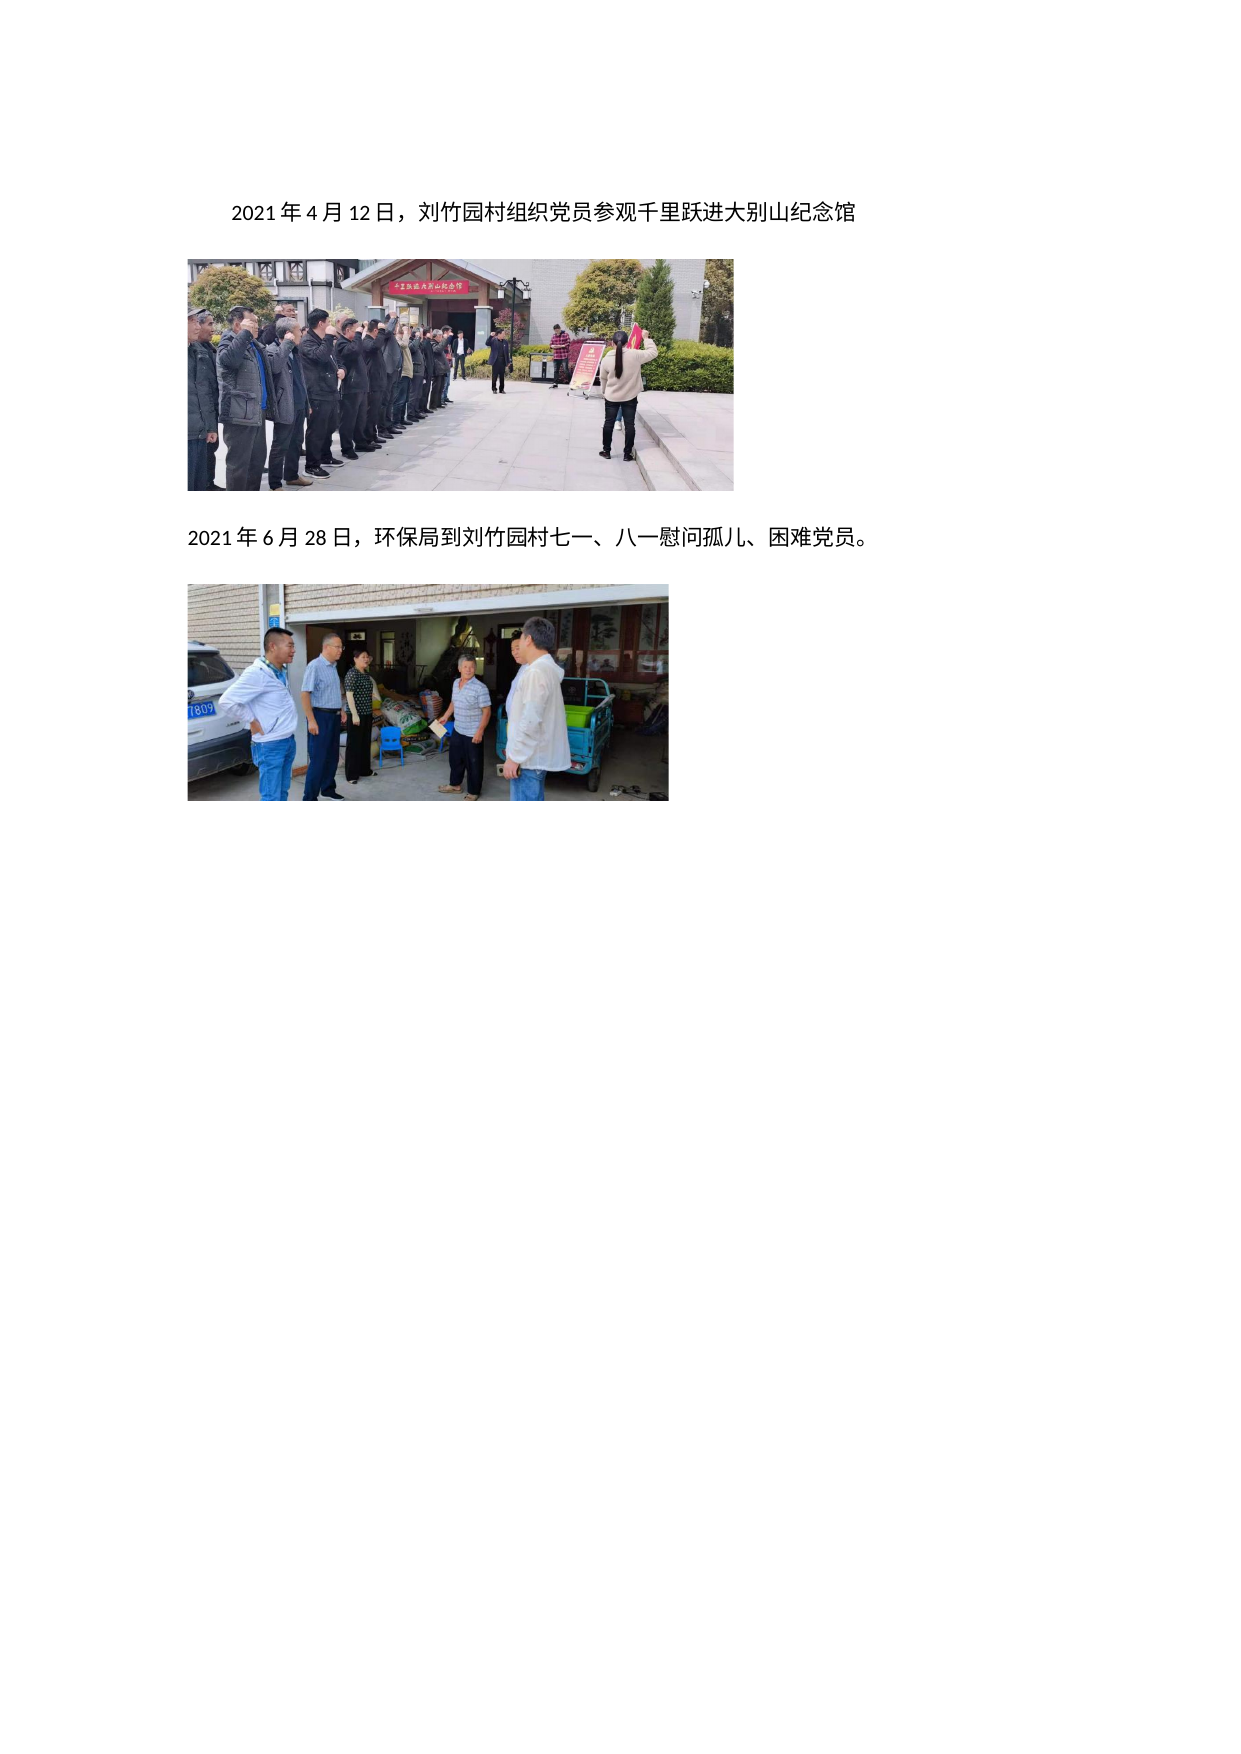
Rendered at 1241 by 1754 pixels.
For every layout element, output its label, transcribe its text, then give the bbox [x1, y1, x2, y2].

text 2021年4月12日，刘竹园村组织党员参观千里跃进大别山纪念馆 [187, 194, 1053, 227]
text 2021年6月28日，环保局到刘竹园村七一、八一慰问孤儿、困难党员。 [187, 519, 1053, 552]
picture [187, 259, 734, 491]
picture [187, 584, 669, 801]
